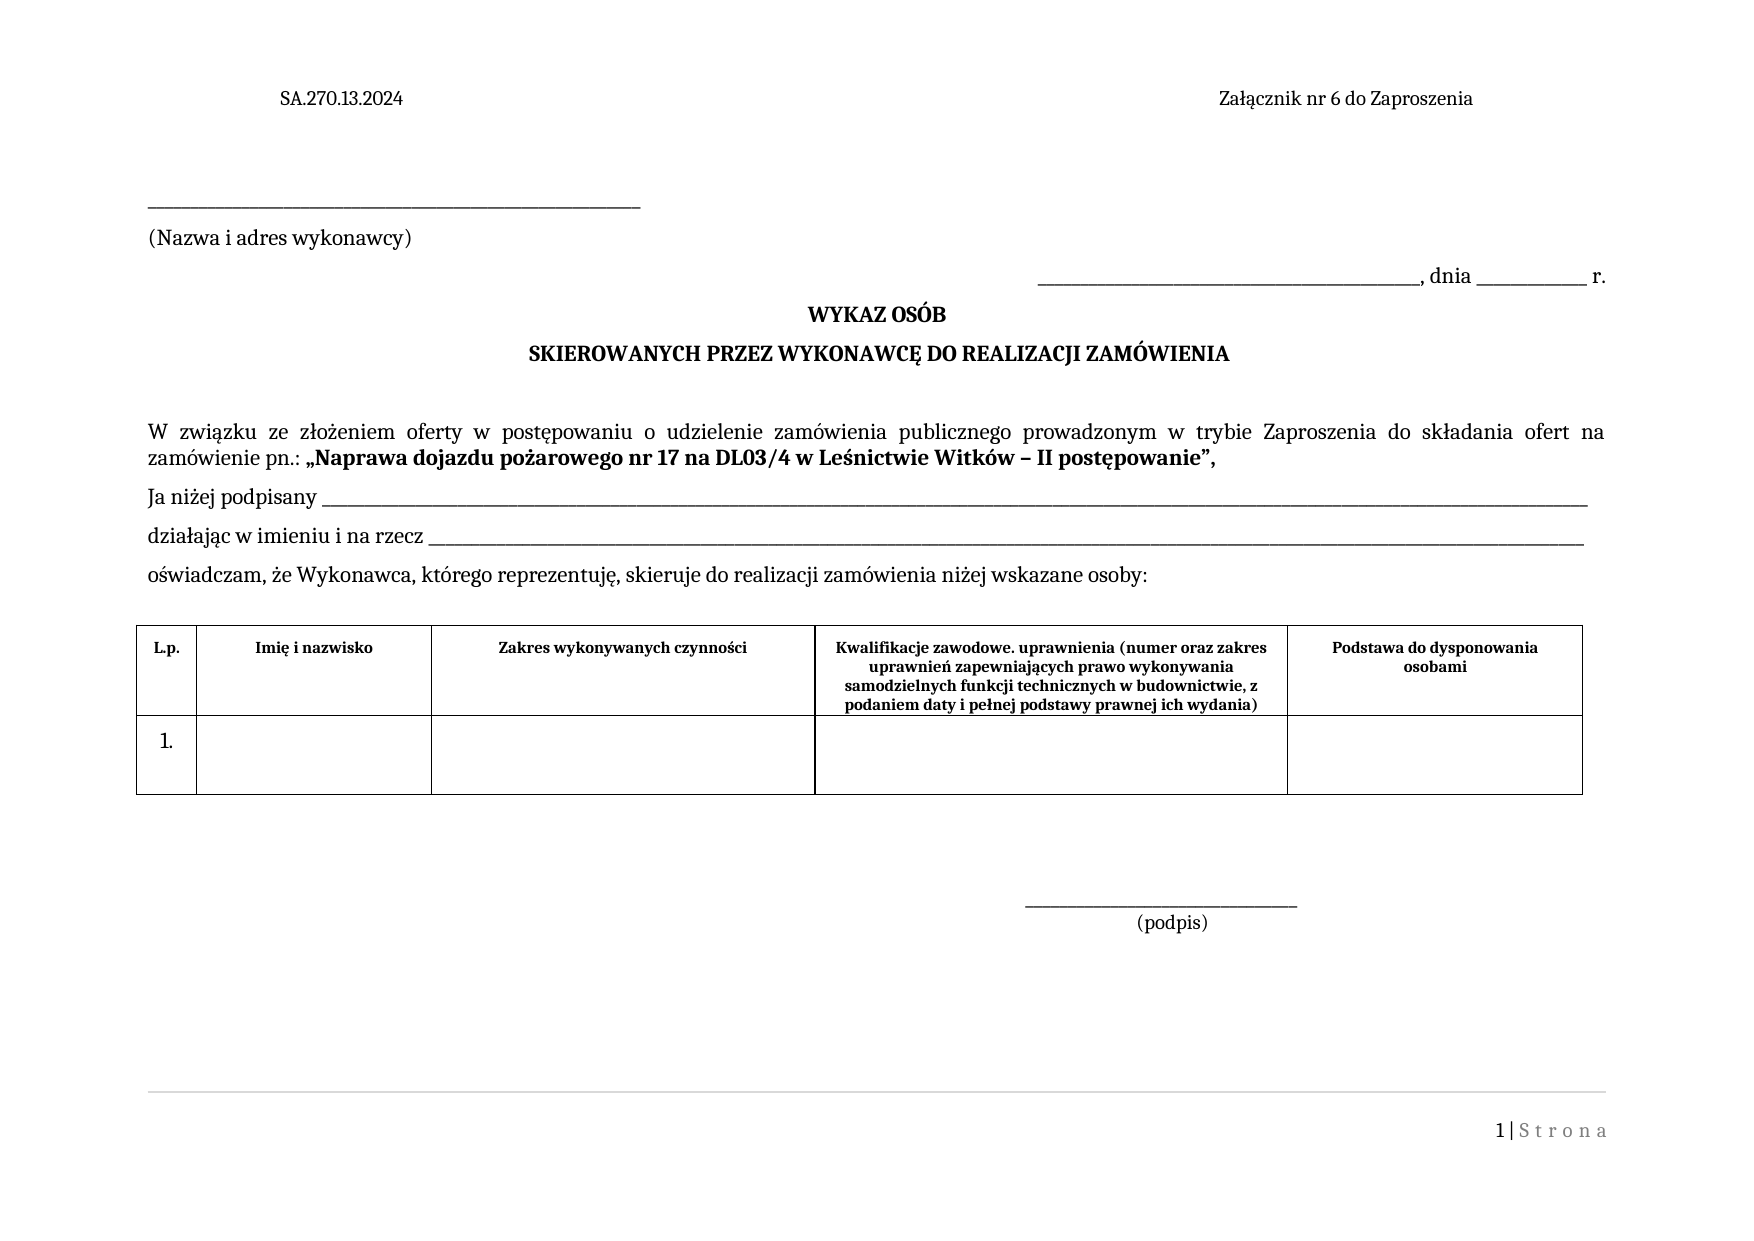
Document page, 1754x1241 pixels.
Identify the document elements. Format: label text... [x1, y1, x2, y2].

text SKIEROWANYCH PRZEZ WYKONAWCĘ DO REALIZACJI ZAMÓWIENIA [148, 341, 1606, 367]
text działając w imieniu i na rzecz ________________________________________________________________________________________________________________________________________ [148, 523, 1606, 549]
table_header Imię i nazwisko [197, 626, 431, 715]
table_header Zakres wykonywanych czynności [432, 626, 814, 715]
table_cell 1. [137, 716, 196, 793]
table_cell [197, 716, 431, 793]
text W związku ze złożeniem oferty w postępowaniu o udzielenie zamówienia publicznego prowadzonym w trybie Zaproszenia do składania ofert na zamówienie pn.: „Naprawa dojazdu pożarowego nr 17 na DL03/4 w Leśnictwie Witków – II postępowanie”, [148, 419, 1606, 471]
table_cell [816, 716, 1287, 793]
text _____________________________________________, dnia _____________ r. [148, 263, 1606, 290]
table_cell [432, 716, 814, 793]
table_header L.p. [137, 626, 196, 715]
table_header Podstawa do dysponowania osobami [1288, 626, 1582, 715]
table_header Kwalifikacje zawodowe. uprawnienia (numer oraz zakres uprawnień zapewniających prawo wykonywania samodzielnych funkcji technicznych w budownictwie, z podaniem daty i pełnej podstawy prawnej ich wydania) [816, 626, 1287, 715]
text oświadczam, że Wykonawca, którego reprezentuję, skieruje do realizacji zamówienia niżej wskazane osoby: [148, 562, 1606, 588]
text __________________________________________________________ [148, 186, 1606, 212]
text ________________________________ (podpis) [738, 885, 1606, 935]
text (Nazwa i adres wykonawcy) [148, 224, 1606, 251]
table_cell [1288, 716, 1582, 793]
text WYKAZ OSÓB [148, 302, 1606, 328]
text Ja niżej podpisany _____________________________________________________________________________________________________________________________________________________ [148, 484, 1606, 510]
